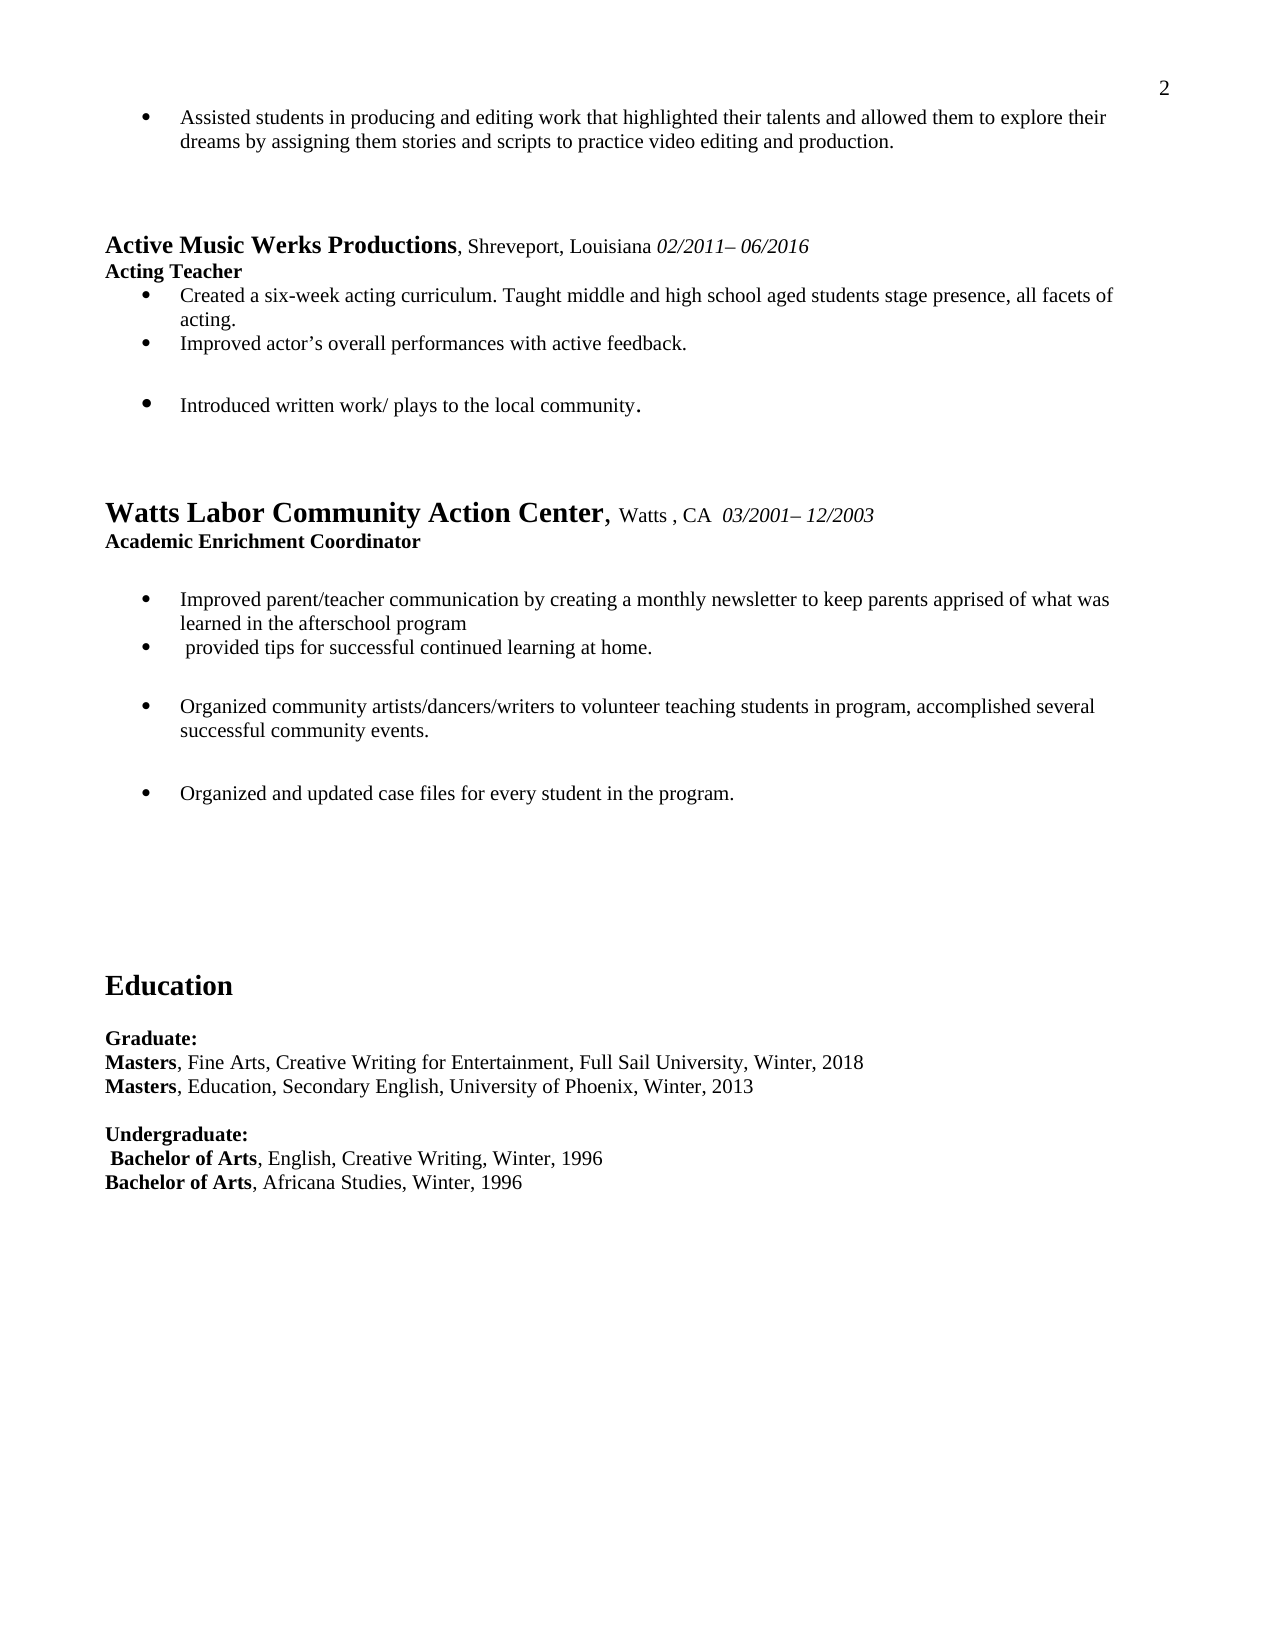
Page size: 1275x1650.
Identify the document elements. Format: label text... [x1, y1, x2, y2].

text Masters, Fine Arts, Creative Writing for Entertainment, Full Sail University, Winter, 2018 [105, 1050, 1170, 1074]
list Organized and updated case files for every student in the program. [142, 781, 1170, 834]
list provided tips for successful continued learning at home. [142, 635, 1170, 659]
list Assisted students in producing and editing work that highlighted their talents and allowed them to explore their dreams by assigning them stories and scripts to practice video editing and production. [142, 105, 1170, 182]
list Improved actor’s overall performances with active feedback. [142, 331, 1170, 355]
text Active Music Werks Productions, Shreveport, Louisiana 02/2011– 06/2016 [105, 230, 1170, 259]
list Organized community artists/dancers/writers to volunteer teaching students in program, accomplished several successful community events. [142, 694, 1170, 771]
list Improved parent/teacher communication by creating a monthly newsletter to keep parents apprised of what was learned in the afterschool program [142, 587, 1170, 635]
text Bachelor of Arts, Africana Studies, Winter, 1996 [105, 1170, 1170, 1194]
text Bachelor of Arts, English, Creative Writing, Winter, 1996 [105, 1146, 1170, 1170]
list Introduced written work/ plays to the local community. [142, 389, 1170, 447]
text Graduate: [105, 1026, 1170, 1050]
list Created a six-week acting curriculum. Taught middle and high school aged students stage presence, all facets of acting. [142, 283, 1170, 331]
text Undergraduate: [105, 1122, 1170, 1146]
text Acting Teacher [105, 259, 1170, 283]
text Watts Labor Community Action Center, Watts , CA 03/2001– 12/2003 [105, 495, 1170, 529]
text Education [105, 968, 1170, 1002]
text Masters, Education, Secondary English, University of Phoenix, Winter, 2013 [105, 1074, 1170, 1098]
text Academic Enrichment Coordinator [105, 529, 1170, 553]
